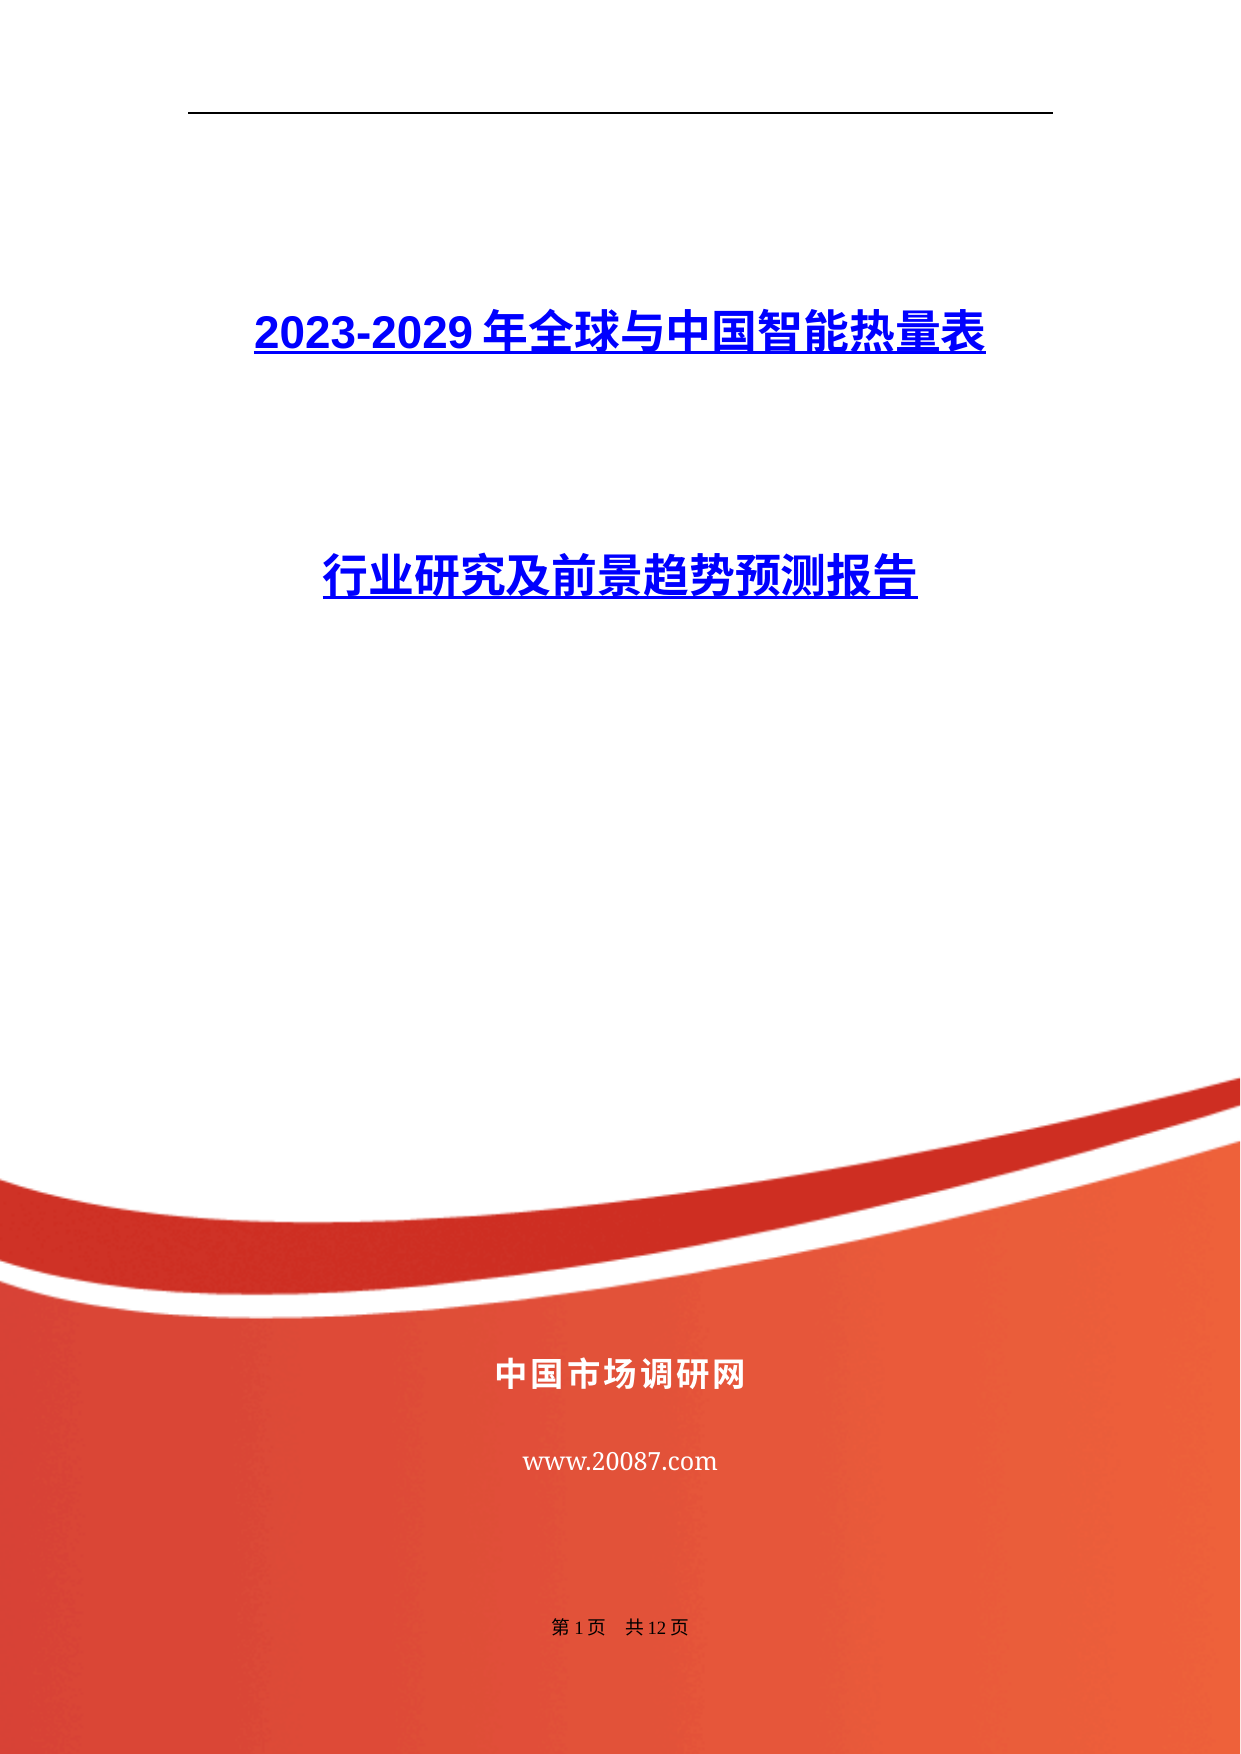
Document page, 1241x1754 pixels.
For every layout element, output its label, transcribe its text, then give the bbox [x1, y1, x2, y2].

picture [0, 1006, 1241, 1754]
subtitle 中国市场调研网 [187, 1339, 1053, 1404]
text www.20087.com [187, 1428, 1053, 1493]
table_header 2023-2029年全球与中国智能热量表行业研究及前景趋势预测报告 [188, 207, 1053, 773]
